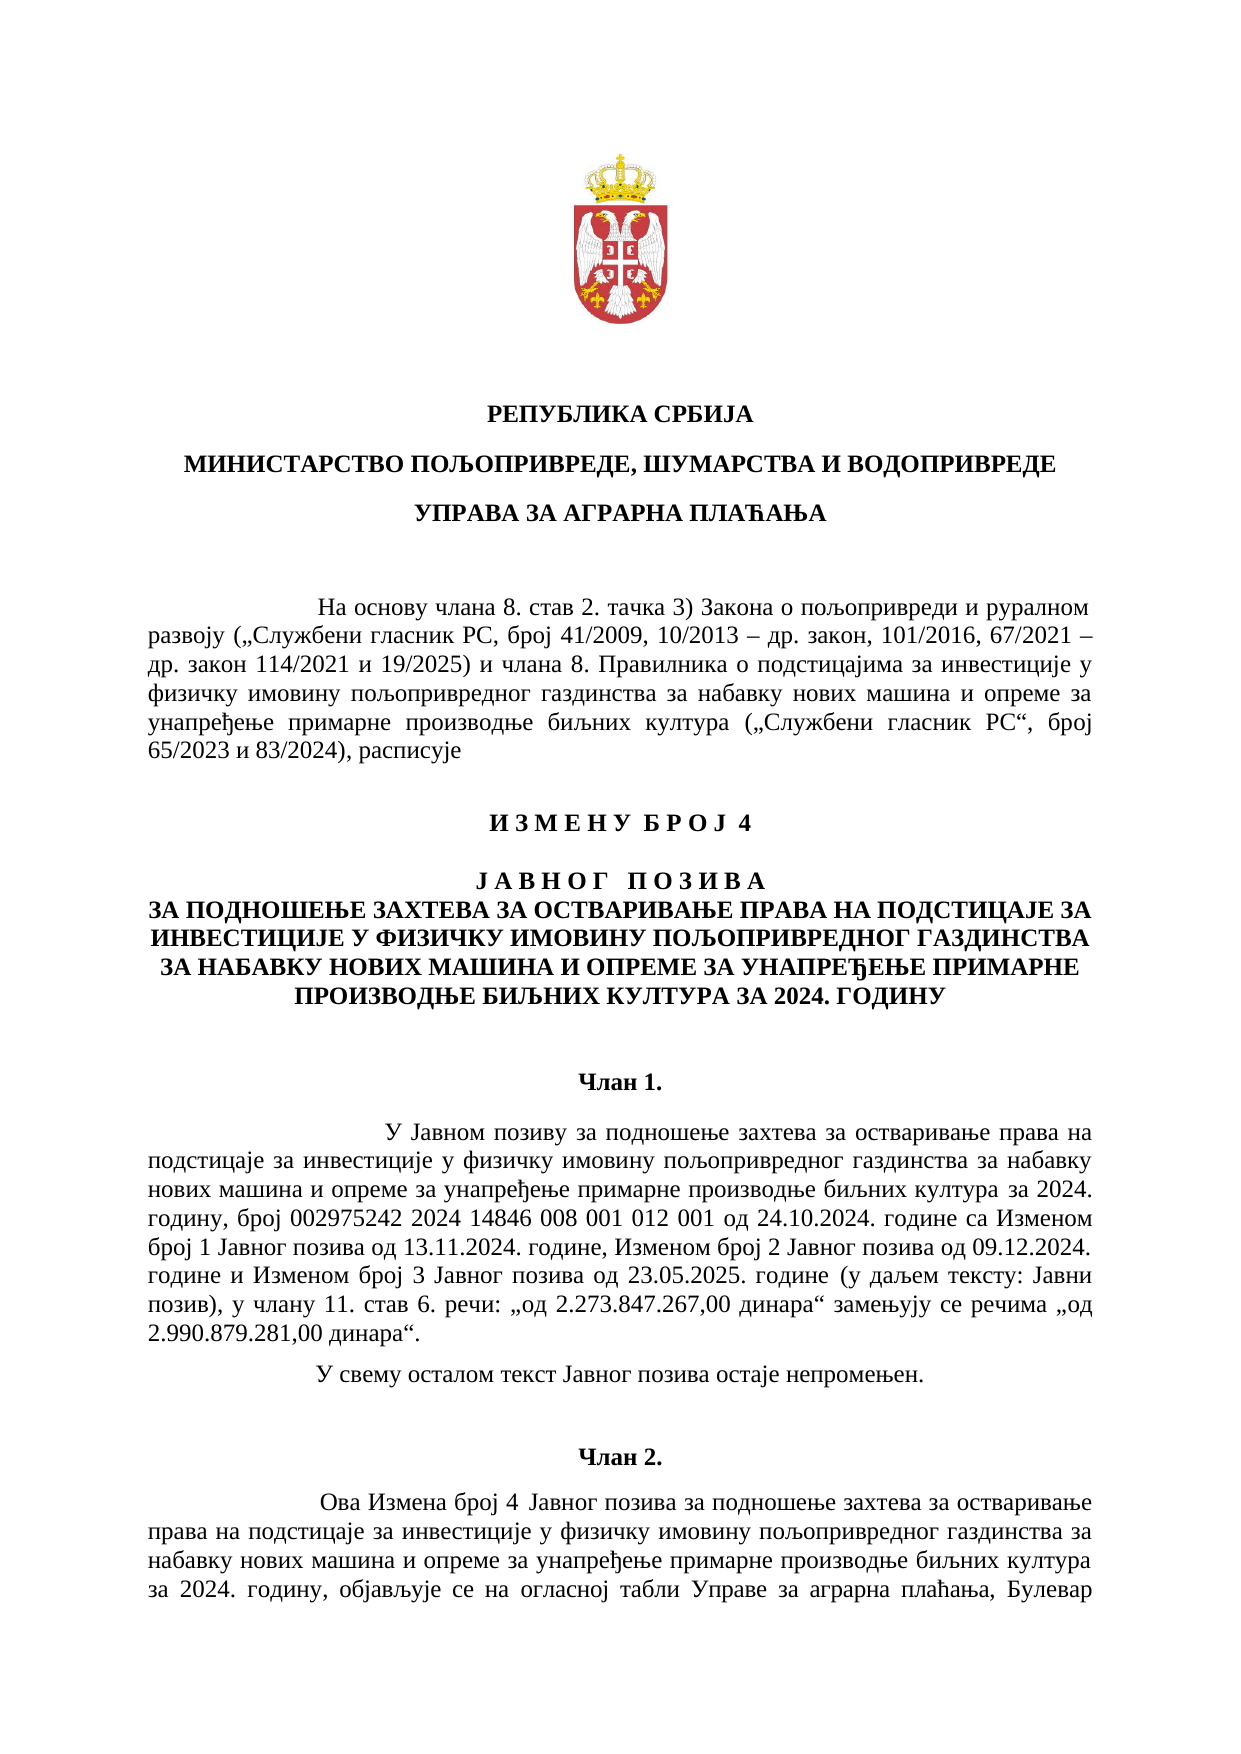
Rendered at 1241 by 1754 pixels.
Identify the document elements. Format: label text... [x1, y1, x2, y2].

text УПРАВА ЗА АГРАРНА ПЛАЋАЊА [148, 498, 1093, 527]
text У Јавном позиву за подношење захтева за остваривање права на подстицаје за инвестиције у физичку имовину пољопривредног газдинства за набавку нових машина и опреме за унапређење примарне производње биљних култура за 2024. годину, број 002975242 2024 14846 008 001 012 001 од 24.10.2024. године са Изменом број 1 Јавног позива од 13.11.2024. године, Изменом број 2 Јавног позива од 09.12.2024. године и Изменом број 3 Јавног позива од 23.05.2025. године (у даљем тексту: Јавни позив), у члану 11. став 6. речи: „од 2.273.847.267,00 динара“ замењују се речима „од 2.990.879.281,00 динара“. [148, 1117, 1093, 1347]
text Ј А В Н О Г П О З И В А [148, 866, 1093, 895]
text У свему осталом текст Јавног позива остаје непромењен. [148, 1359, 1093, 1388]
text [148, 1487, 1093, 1602]
text ЗА ПОДНОШЕЊЕ ЗАХТЕВА ЗА ОСТВАРИВАЊЕ ПРАВА НА ПОДСТИЦАЈЕ ЗА ИНВЕСТИЦИЈЕ У ФИЗИЧКУ ИМОВИНУ ПОЉОПРИВРЕДНОГ ГАЗДИНСТВА ЗА НАБАВКУ НОВИХ МАШИНА И ОПРЕМЕ ЗА УНАПРЕЂЕЊЕ ПРИМАРНЕ ПРОИЗВОДЊЕ БИЉНИХ КУЛТУРА ЗА 2024. ГОДИНУ [148, 895, 1093, 1010]
text Члан 1. [148, 1067, 1093, 1096]
text На основу члана 8. став 2. тачка 3) Закона о пољопривреди и руралном развоју („Службени гласник РС, број 41/2009, 10/2013 – др. закон, 101/2016, 67/2021 – др. закон 114/2021 и 19/2025) и члана 8. Правилника о подстицајима за инвестиције у физичку имовину пољопривредног газдинства за набавку нових машина и опреме за унапређење примарне производње биљних култура („Службени гласник РС“, брoj 65/2023 и 83/2024), расписује [148, 592, 1093, 764]
text РЕПУБЛИКА СРБИЈА [148, 399, 1093, 428]
text Члан 2. [148, 1442, 1093, 1471]
text МИНИСТАРСТВО ПОЉОПРИВРЕДЕ, ШУМАРСТВА И ВОДОПРИВРЕДЕ [148, 449, 1093, 478]
text И З М Е Н У Б Р О Ј 4 [148, 808, 1093, 837]
